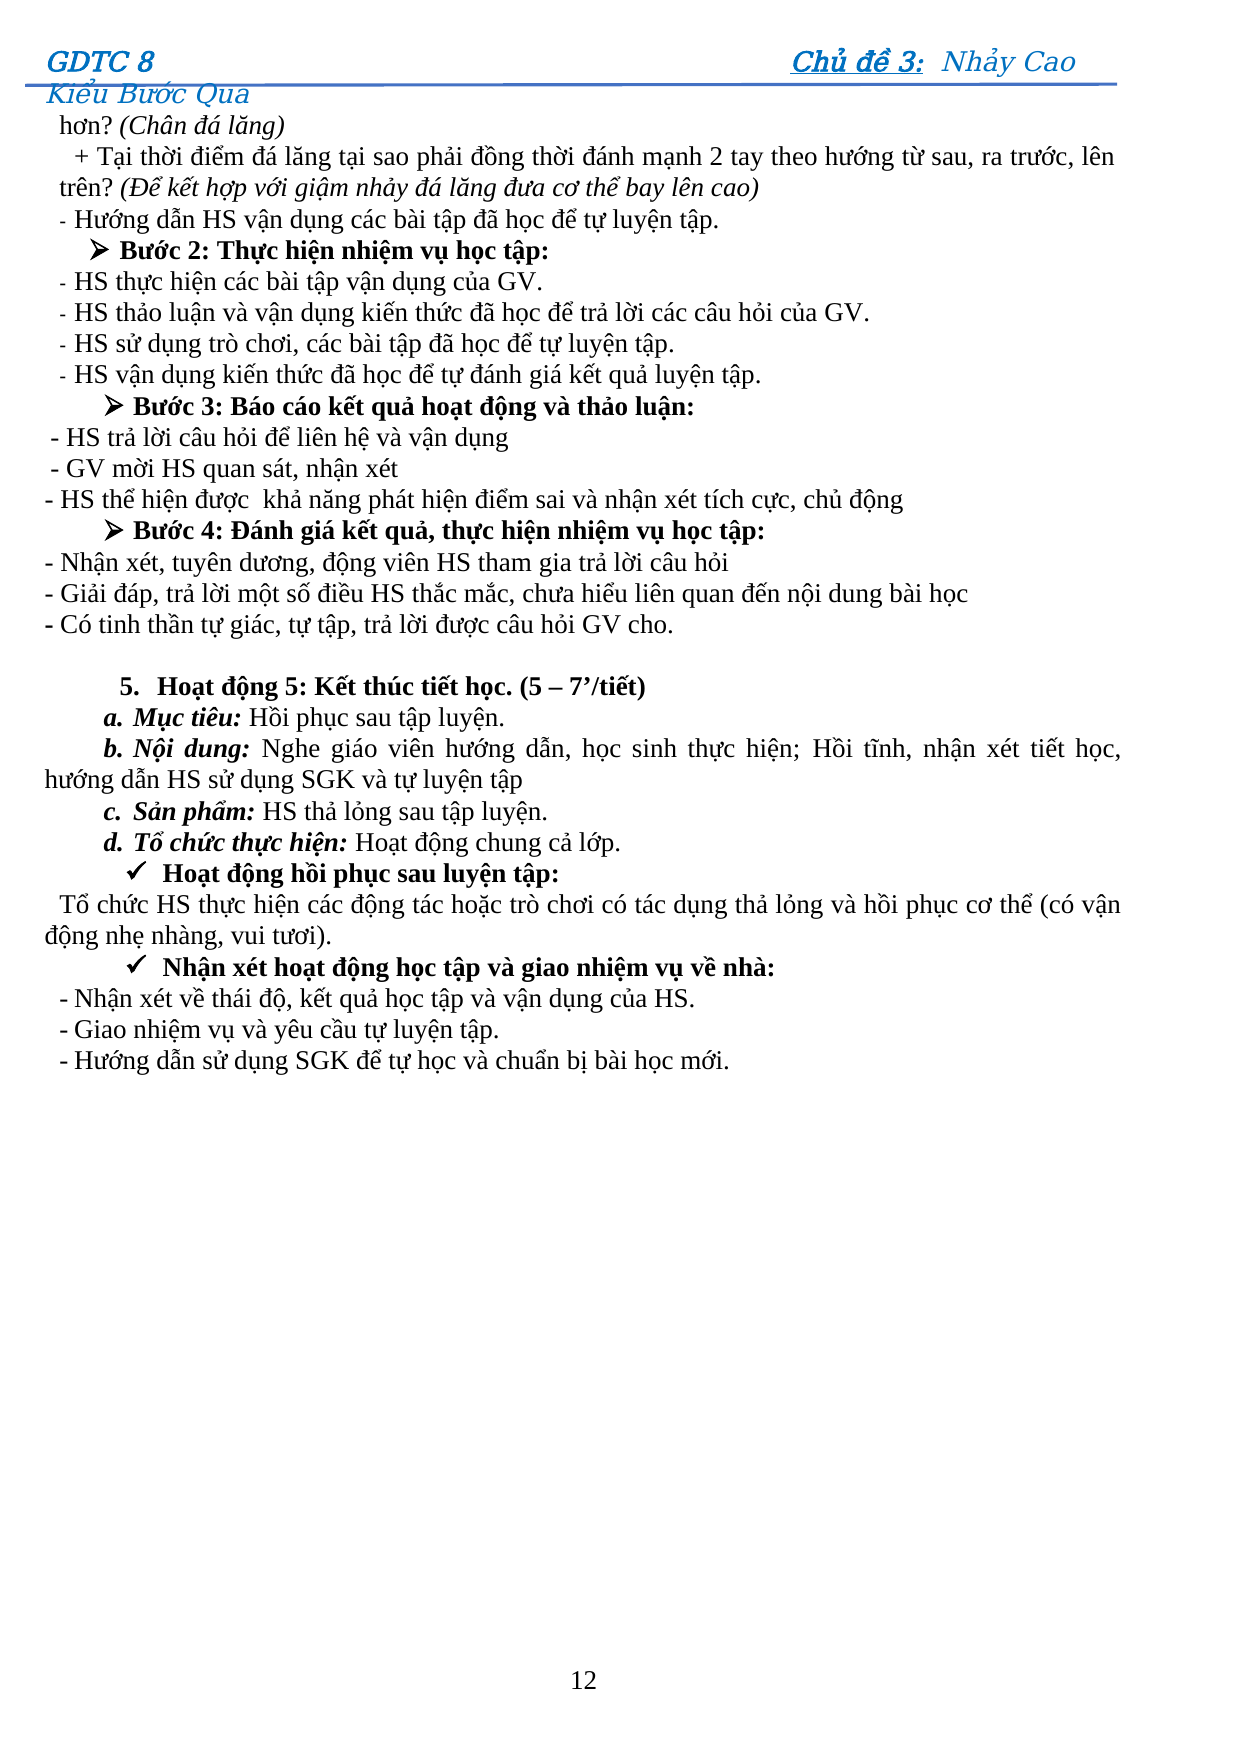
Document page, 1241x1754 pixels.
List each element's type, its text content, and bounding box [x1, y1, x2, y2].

list Bước 2: Thực hiện nhiệm vụ học tập: [44, 234, 1122, 265]
list Hoạt động hồi phục sau luyện tập: [125, 857, 1122, 888]
list + Tại thời điểm giậm nhảy (Nhảy cao kiểu bước qua) chân giậm nhảy hay chân đá lăng gần xà hơn? (Chân đá lăng) [59, 109, 1117, 140]
list Tổ chức thực hiện: Hoạt động chung cả lớp. [44, 826, 1122, 857]
list Bước 3: Báo cáo kết quả hoạt động và thảo luận: [44, 390, 1122, 421]
list + Tại thời điểm đá lăng tại sao phải đồng thời đánh mạnh 2 tay theo hướng từ sau, ra trước, lên trên? (Để kết hợp với giậm nhảy đá lăng đưa cơ thể bay lên cao) [59, 140, 1117, 203]
list HS thảo luận và vận dụng kiến thức đã học để trả lời các câu hỏi của GV. [44, 296, 1122, 327]
text - GV mời HS quan sát, nhận xét [44, 452, 1122, 483]
list Hướng dẫn HS vận dụng các bài tập đã học để tự luyện tập. [44, 203, 1122, 234]
list Nhận xét về thái độ, kết quả học tập và vận dụng của HS. [44, 982, 1122, 1013]
list Hướng dẫn sử dụng SGK để tự học và chuẩn bị bài học mới. [44, 1044, 1122, 1075]
list HS sử dụng trò chơi, các bài tập đã học để tự luyện tập. [44, 327, 1122, 358]
list Giao nhiệm vụ và yêu cầu tự luyện tập. [44, 1013, 1122, 1044]
text Tổ chức HS thực hiện các động tác hoặc trò chơi có tác dụng thả lỏng và hồi phục cơ thể (có vận động nhẹ nhàng, vui tươi). [44, 888, 1122, 951]
list HS thực hiện các bài tập vận dụng của GV. [44, 265, 1122, 296]
list Sản phẩm: HS thả lỏng sau tập luyện. [44, 795, 1122, 826]
text - HS thể hiện được khả năng phát hiện điểm sai và nhận xét tích cực, chủ động [44, 483, 1122, 514]
list HS vận dụng kiến thức đã học để tự đánh giá kết quả luyện tập. [44, 358, 1122, 390]
list Hoạt động 5: Kết thúc tiết học. (5 – 7’/tiết) [119, 670, 1122, 701]
text - Có tinh thần tự giác, tự tập, trả lời được câu hỏi GV cho. [44, 608, 1122, 639]
text - Nhận xét, tuyên dương, động viên HS tham gia trả lời câu hỏi [44, 546, 1122, 577]
list Mục tiêu: Hồi phục sau tập luyện. [44, 701, 1122, 732]
list Nội dung: Nghe giáo viên hướng dẫn, học sinh thực hiện; Hồi tĩnh, nhận xét tiết học, hướng dẫn HS sử dụng SGK và tự luyện tập [44, 732, 1122, 795]
text - Giải đáp, trả lời một số điều HS thắc mắc, chưa hiểu liên quan đến nội dung bài học [44, 577, 1122, 608]
text - HS trả lời câu hỏi để liên hệ và vận dụng [44, 421, 1122, 452]
list Bước 4: Đánh giá kết quả, thực hiện nhiệm vụ học tập: [44, 514, 1122, 546]
list Nhận xét hoạt động học tập và giao nhiệm vụ về nhà: [125, 951, 1122, 982]
